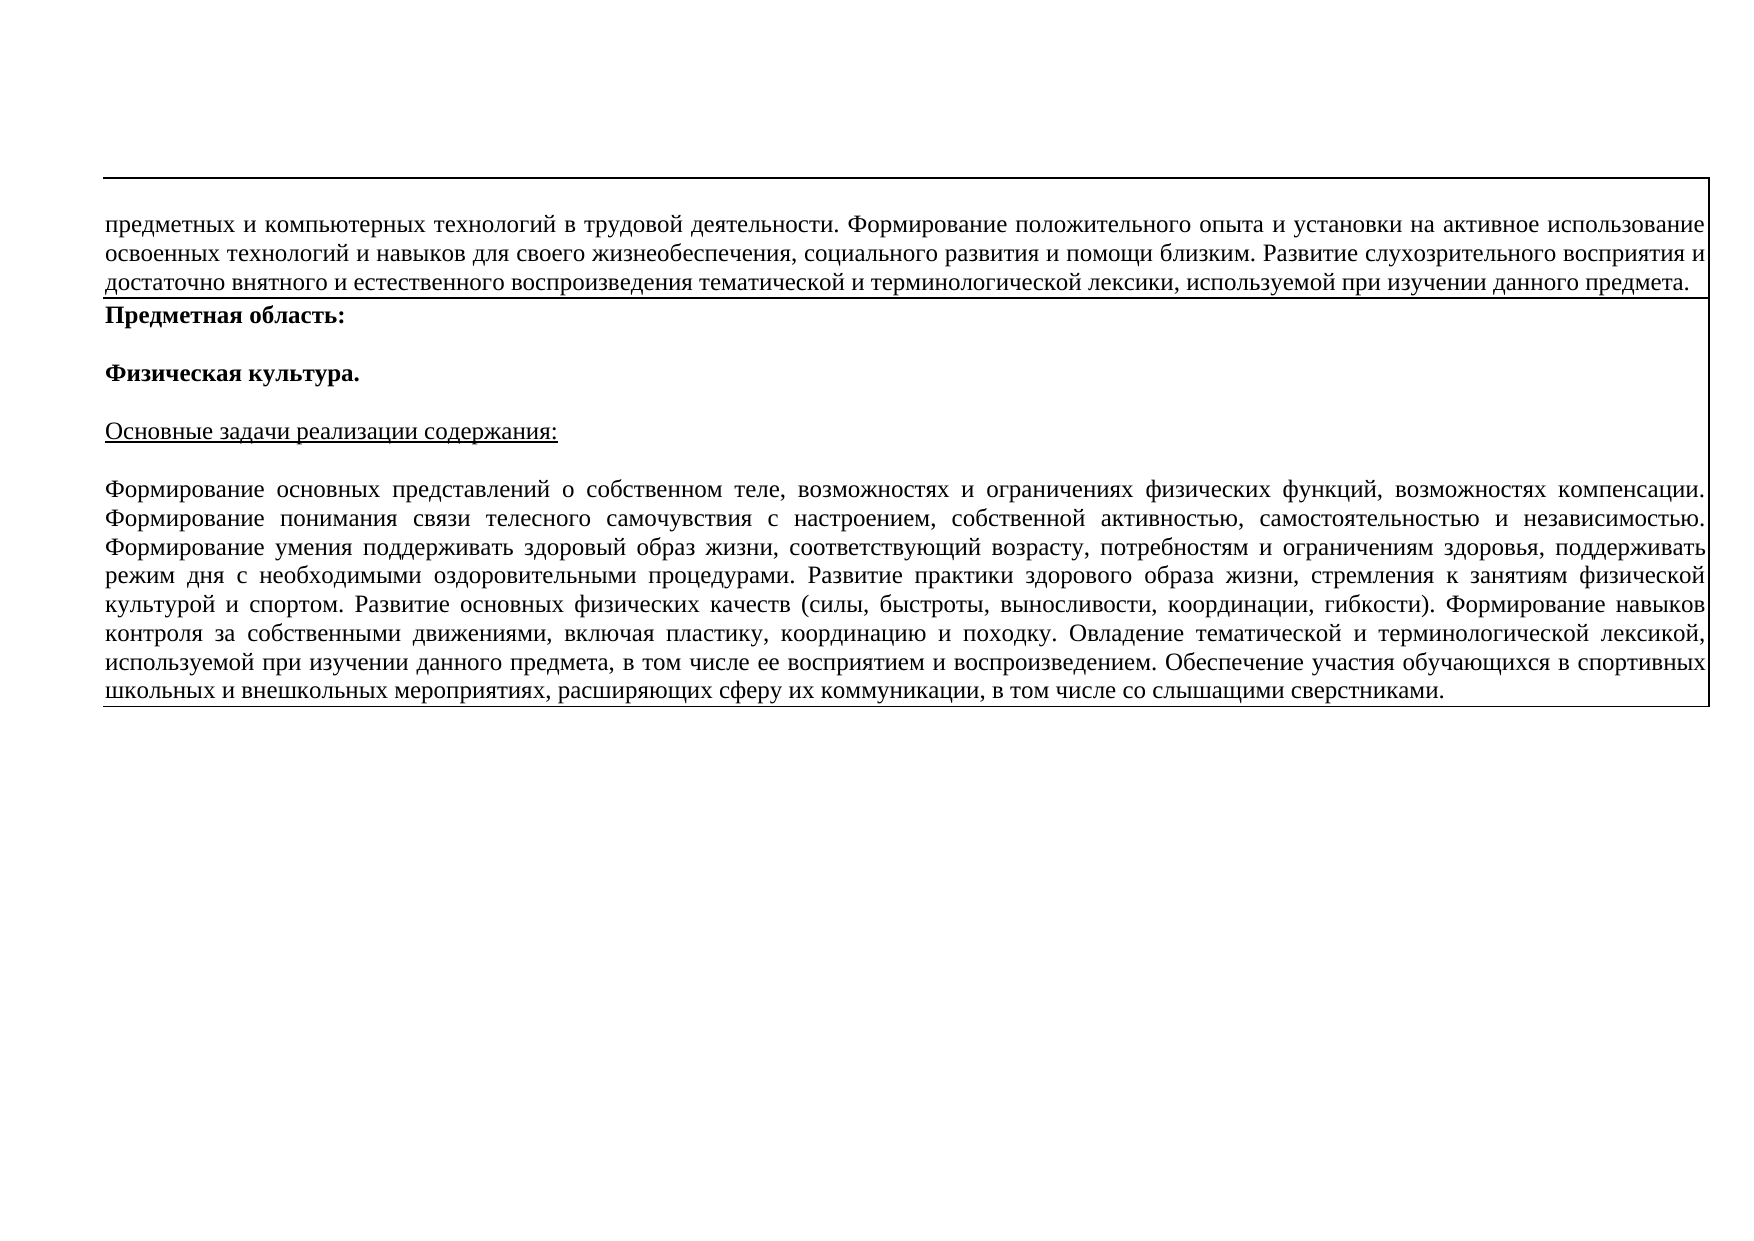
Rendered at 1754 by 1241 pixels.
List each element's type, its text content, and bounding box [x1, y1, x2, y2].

table_cell Предметная область: Физическая культура. Основные задачи реализации содержания: Формирование основных представлений о собственном теле, возможностях и ограничениях физических функций, возможностях компенсации. Формирование понимания связи телесного самочувствия с настроением, собственной активностью, самостоятельностью и независимостью. Формирование умения поддерживать здоровый образ жизни, соответствующий возрасту, потребностям и ограничениям здоровья, поддерживать режим дня с необходимыми оздоровительными процедурами. Развитие практики здорового образа жизни, стремления к занятиям физической культурой и спортом. Развитие основных физических качеств (силы, быстроты, выносливости, координации, гибкости). Формирование навыков контроля за собственными движениями, включая пластику, координацию и походку. Овладение тематической и терминологической лексикой, используемой при изучении данного предмета, в том числе ее восприятием и воспроизведением. Обеспечение участия обучающихся в спортивных школьных и внешкольных мероприятиях, расширяющих сферу их коммуникации, в том числе со слышащими сверстниками. [103, 299, 1708, 706]
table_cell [103, 179, 1708, 297]
